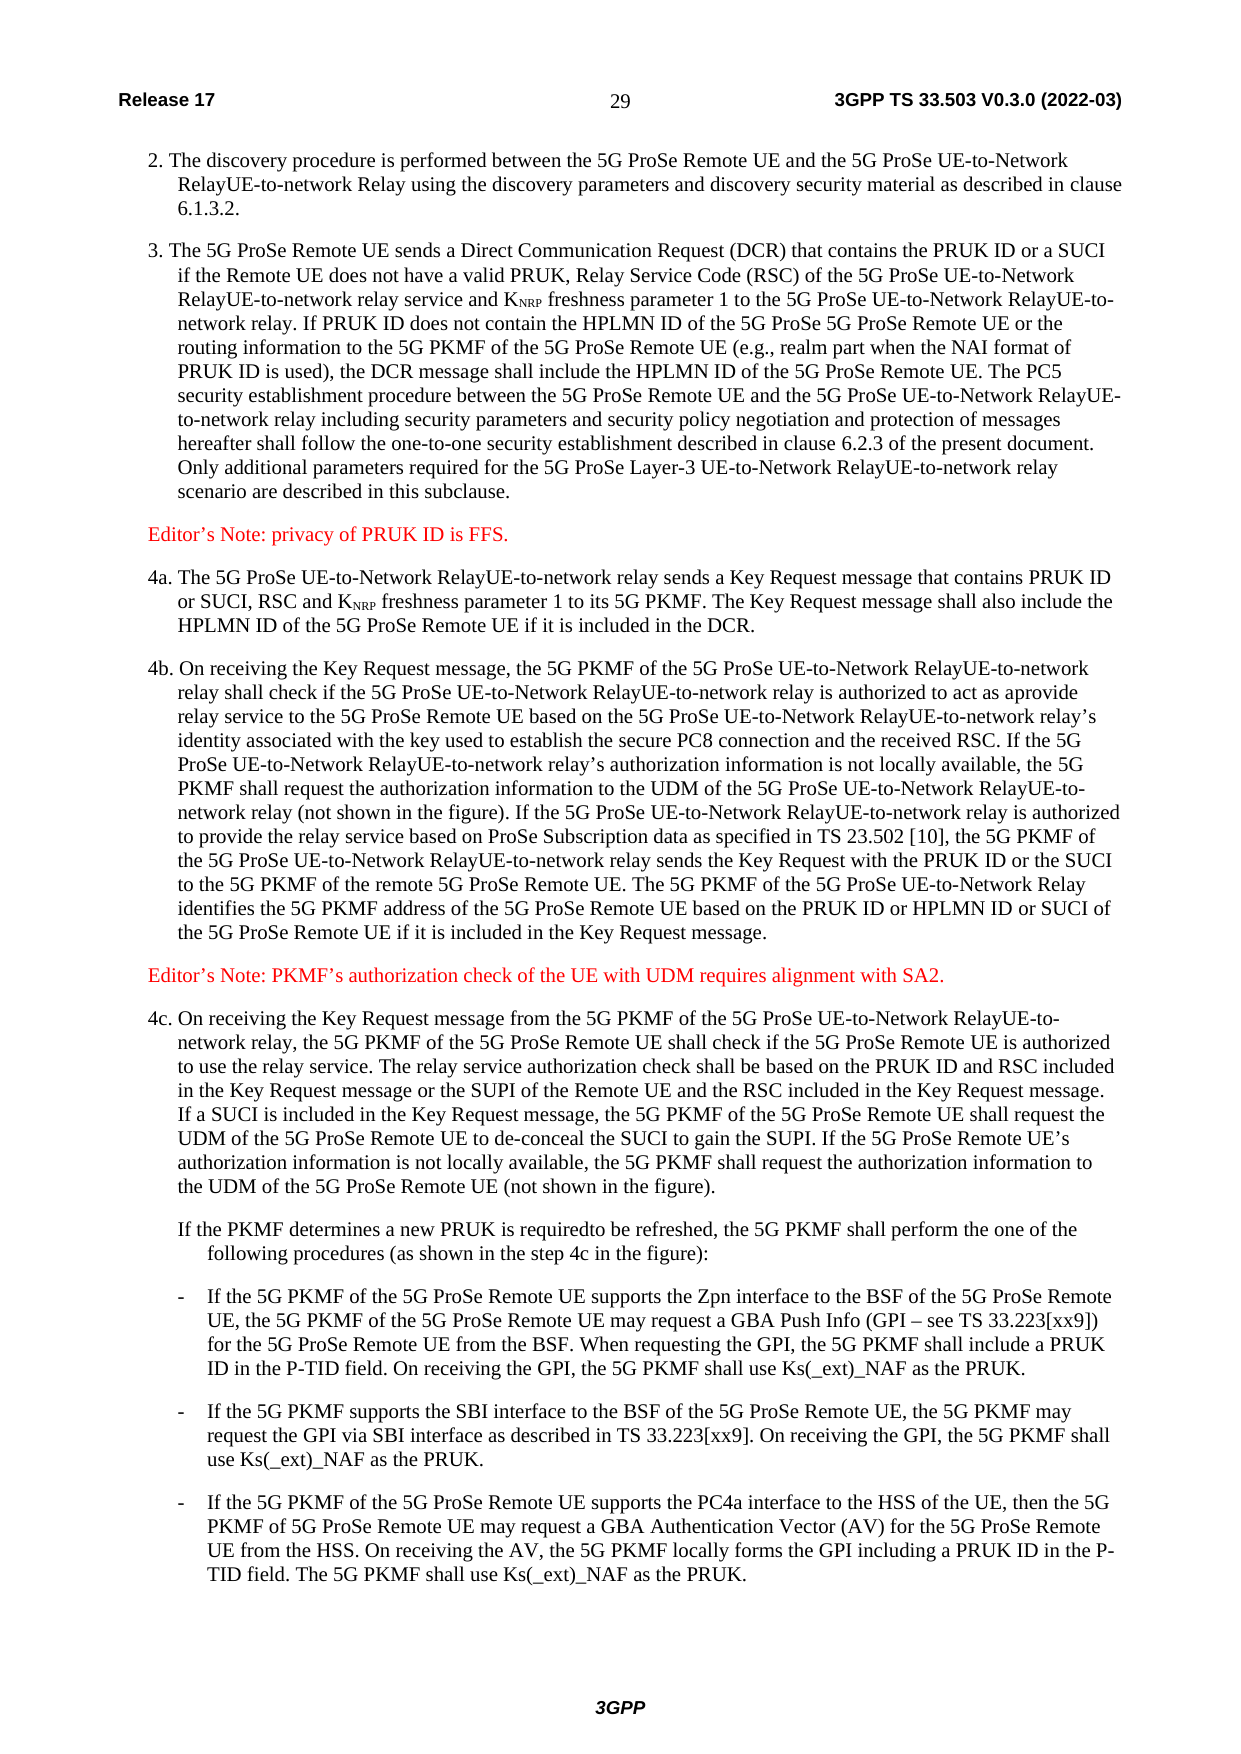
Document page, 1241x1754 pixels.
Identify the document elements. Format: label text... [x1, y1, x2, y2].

text Editor’s Note: privacy of PRUK ID is FFS. [148, 522, 1122, 546]
text 4b. On receiving the Key Request message, the PKMF of the shall check if the is authorized to relay to the Remote UE based on the ’s identity associated with the key used to establish the secure PC8 connection. If the ’s authorization information is not locally available, the PKMF shall request the authorization information to the UDM of the (not shown in the figure). If the is authorized to provide the relay service , the PKMF of the sends the Key Request with the PRUK to the PKMF of the UE. The PKMF identifies the PKMF address of the Remote UE based on the PRUK ID or HPLMN ID of the Remote UE if it is included in the Key Request message. [148, 656, 1122, 944]
text 3. The Remote UE sends a Direct Communication Request (DCR) that contains the PRUK ID, Relay Service Code (RSC) of the service and KNRP freshness parameter 1 to the . If PRUK ID does not contain the HPLMN ID of the Remote UE or the routing information to the PKMF of the Remote UE (e.g., realm part when the NAI format of PRUK ID is used), the DCR message shall include the HPLMN ID of the Remote UE. The PC5 security establishment procedure between the Remote UE and the including security parameters and security policy negotiation and protection of messages hereafter shall follow the one-to-one security establishment described in clause 6.2.3 of the present document. Only additional parameters required for the Layer-3 scenario are described in this subclause. [148, 238, 1122, 503]
text 2. The discovery procedure is performed between the Remote UE and the using the discovery parameters and discovery security material as described in clause 6.1.3.2. [148, 147, 1122, 220]
text 4a. The sends a Key Request message that contains PRUK ID, RSC and KNRP freshness parameter 1 to its PKMF. The Key Request message shall also include the HPLMN ID of the Remote UE if it is included in the DCR. [148, 565, 1122, 637]
text - If the PKMF of the Remote UE supports the PC4a interface to the HSS of the UE, then the PKMF of Remote UE may request a GBA Authentication Vector (AV) for the Remote UE from the HSS. On receiving the AV, the PKMF locally forms the GPI including a PRUK ID in the P-TID field. The PKMF shall use Ks(_ext)_NAF as the PRUK. [177, 1490, 1122, 1586]
text If a PRUK , the PKMF shall perform the one of the following procedures: [177, 1217, 1122, 1265]
text 4c. On receiving the Key Request message from the PKMF of the , the PKMF of the Remote UE shall check if the Remote UE is authorized to use the relay service based on the PRUK ID and RSC included in the Key Request message. . If the Remote UE’s authorization information is not locally available, the PKMF shall request the authorization information to the UDM of the Remote UE (not shown in the figure). [148, 1006, 1122, 1198]
text - If the PKMF of the Remote UE supports the Zpn interface to the BSF of the Remote UE, the PKMF of the Remote UE may request a GBA Push Info (GPI – see TS 33.223[]) for the Remote UE from the BSF. When requesting the GPI, the PKMF shall include a PRUK ID in the P-TID field. On receiving the GPI, the 5G PKMF shall use Ks(_ext)_NAF as the PRUK. [177, 1284, 1122, 1380]
text - If the PKMF supports the SBI interface to the BSF of the Remote UE, the PKMF may request the GPI via SBI interface as described in TS 33.223[]. On receiving the GPI, the 5G PKMF shall use Ks(_ext)_NAF as the PRUK. [177, 1399, 1122, 1471]
